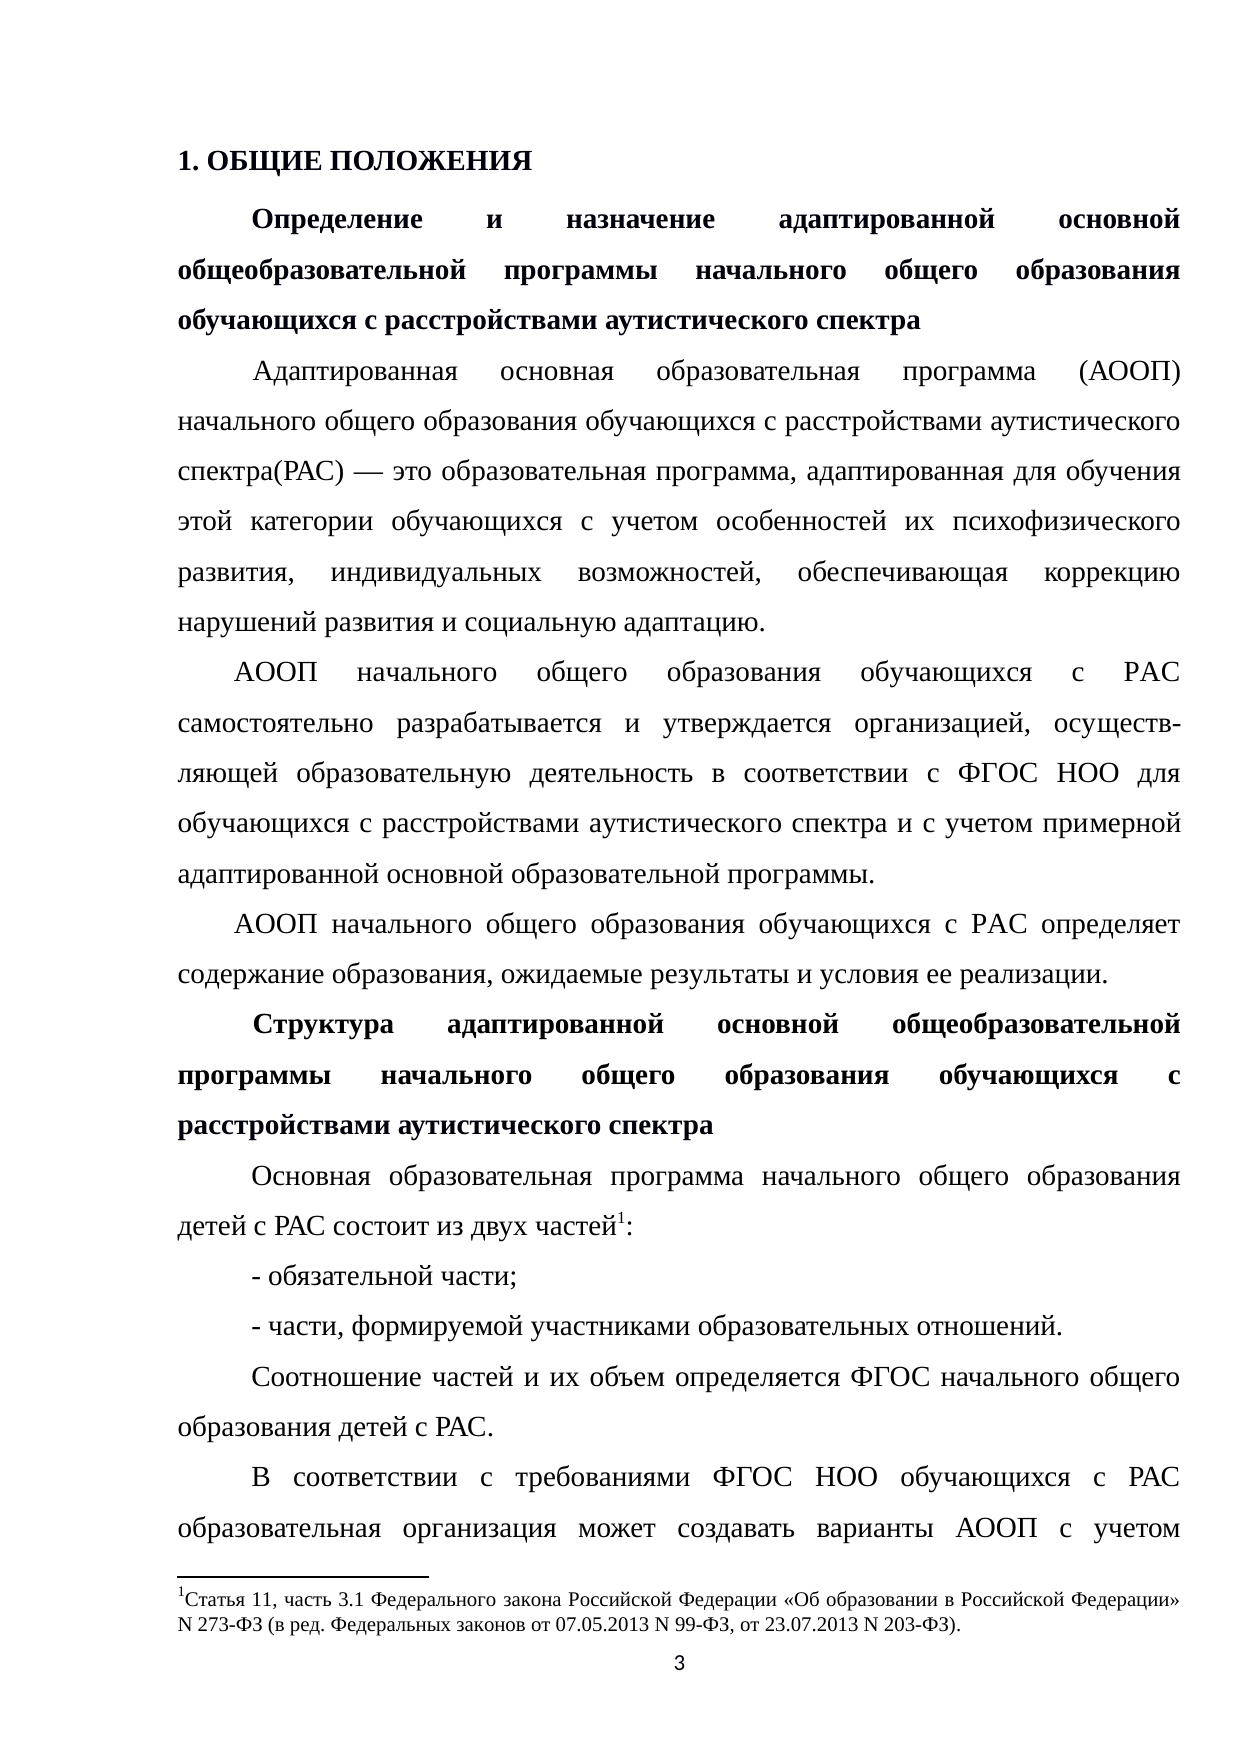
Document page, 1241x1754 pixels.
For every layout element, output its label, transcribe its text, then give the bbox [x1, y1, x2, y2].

text АООП начального общего образования обучающихся с РАС самостоятельно разрабатывается и утверждается организацией, осуществляющей образовательную деятельность в соответствии с ФГОС НОО для обучающихся с расстройствами аутистического спектра и с учетом примерной адаптированной основной образовательной программы. [177, 654, 1181, 889]
text - обязательной части; [177, 1258, 1181, 1292]
text - части, формируемой участниками образовательных отношений. [177, 1308, 1181, 1342]
text Адаптированная основная образовательная программа (АООП) начального общего образования обучающихся с расстройствами аутистического спектра(РАС) ― это образовательная программа, адаптированная для обучения этой категории обучающихся с учетом особенностей их психофизического развития, индивидуальных возможностей, обеспечивающая коррекцию нарушений развития и социальную адаптацию. [177, 353, 1181, 638]
text Структура адаптированной основной общеобразовательной программы начального общего образования обучающихся с расстройствами аутистического спектра [177, 1007, 1181, 1141]
text Соотношение частей и их объем определяется ФГОС начального общего образования детей с РАС. [177, 1359, 1181, 1443]
text Основная образовательная программа начального общего образования детей с РАС состоит из двух частей: [177, 1158, 1181, 1241]
text 1. ОБЩИЕ ПОЛОЖЕНИЯ [177, 143, 1181, 177]
text Определение и назначение адаптированной основной общеобразовательной программы начального общего образования обучающихся с расстройствами аутистического спектра [177, 202, 1181, 336]
text АООП начального общего образования обучающихся с РАС определяет содержание образования, ожидаемые результаты и условия ее реализации. [177, 906, 1181, 990]
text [177, 1459, 1181, 1543]
